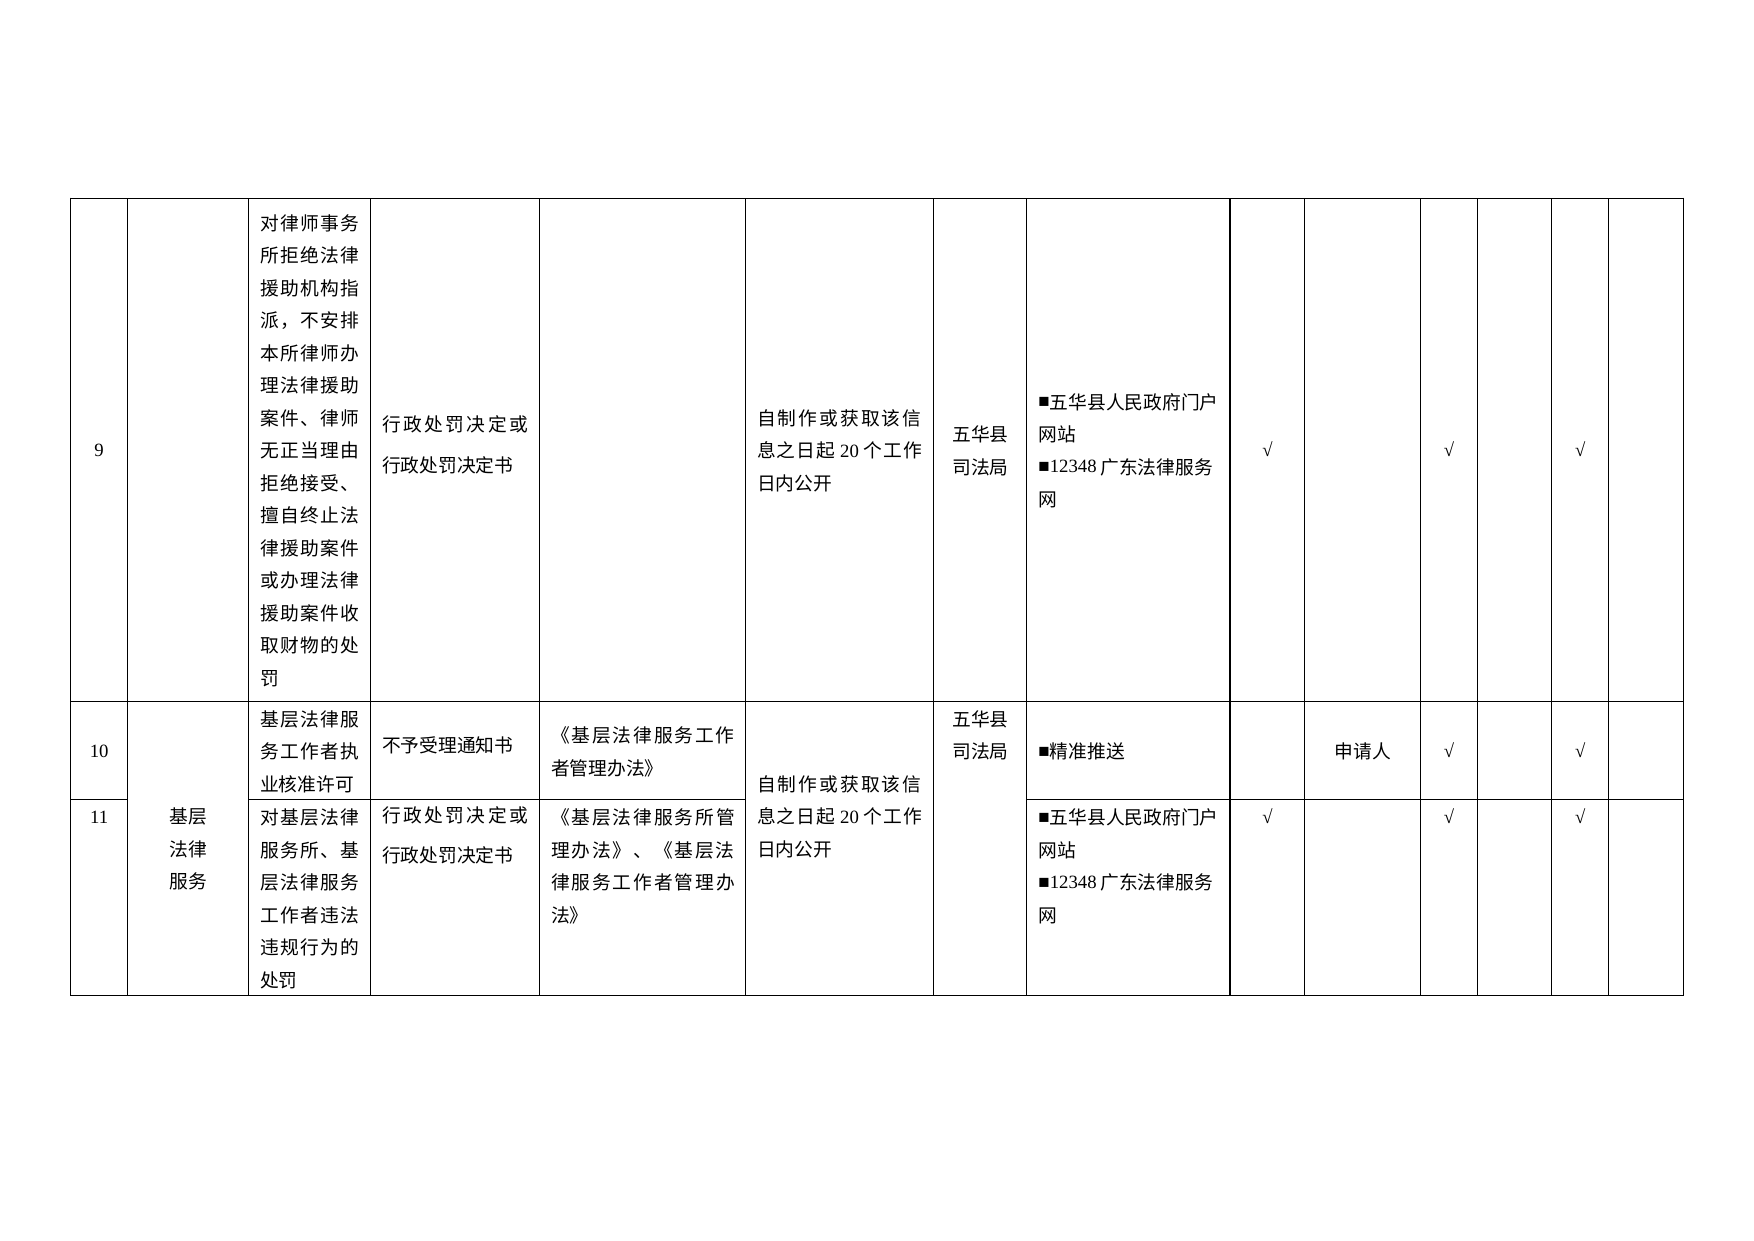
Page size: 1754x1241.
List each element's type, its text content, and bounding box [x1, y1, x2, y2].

table_cell [1609, 199, 1683, 701]
table_cell 对基层法律服务所、基层法律服务工作者违法违规行为的处罚 [249, 800, 370, 995]
table_cell √ [1231, 800, 1304, 995]
table_cell 11 [71, 800, 127, 995]
table_cell 基层 法律 服务 [128, 702, 248, 995]
table_cell √ [1552, 702, 1608, 799]
table_cell 9 [71, 199, 127, 701]
table_cell ■五华县人民政府门户网站 ■12348广东法律服务网 [1027, 199, 1229, 701]
table_cell 申请人 [1305, 702, 1420, 799]
table_cell √ [1421, 800, 1477, 995]
table_cell √ [1552, 199, 1608, 701]
table_cell 五华县司法局 [934, 199, 1026, 701]
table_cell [540, 800, 745, 995]
table_cell 对律师事务所拒绝法律援助机构指派，不安排本所律师办理法律援助案件、律师无正当理由拒绝接受、擅自终止法律援助案件或办理法律援助案件收取财物的处罚 [249, 199, 370, 701]
table_cell 行政处罚决定或行政处罚决定书 [371, 800, 539, 995]
table_cell 《基层法律服务工作者管理办法》 [540, 702, 745, 799]
table_cell 不予受理通知书 [371, 702, 539, 799]
table_cell √ [1421, 702, 1477, 799]
table_cell [1231, 702, 1304, 799]
table_cell 行政处罚决定或行政处罚决定书 [371, 199, 539, 701]
table_cell [1478, 800, 1551, 995]
table_cell 自制作或获取该信息之日起20个工作日内公开 [746, 702, 933, 995]
table_cell [1478, 702, 1551, 799]
table_cell √ [1552, 800, 1608, 995]
table_cell √ [1421, 199, 1477, 701]
table_cell 10 [71, 702, 127, 799]
table_cell [1305, 199, 1420, 701]
table_cell ■精准推送 [1027, 702, 1229, 799]
table_cell 五华县司法局 [934, 702, 1026, 995]
table_cell [1478, 199, 1551, 701]
table_cell [1305, 800, 1420, 995]
table_cell [1609, 800, 1683, 995]
table_cell [1609, 702, 1683, 799]
table_cell √ [1231, 199, 1304, 701]
table_cell ■五华县人民政府门户网站 ■12348广东法律服务网 [1027, 800, 1229, 995]
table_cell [746, 199, 933, 701]
table_cell 基层法律服务工作者执业核准许可 [249, 702, 370, 799]
